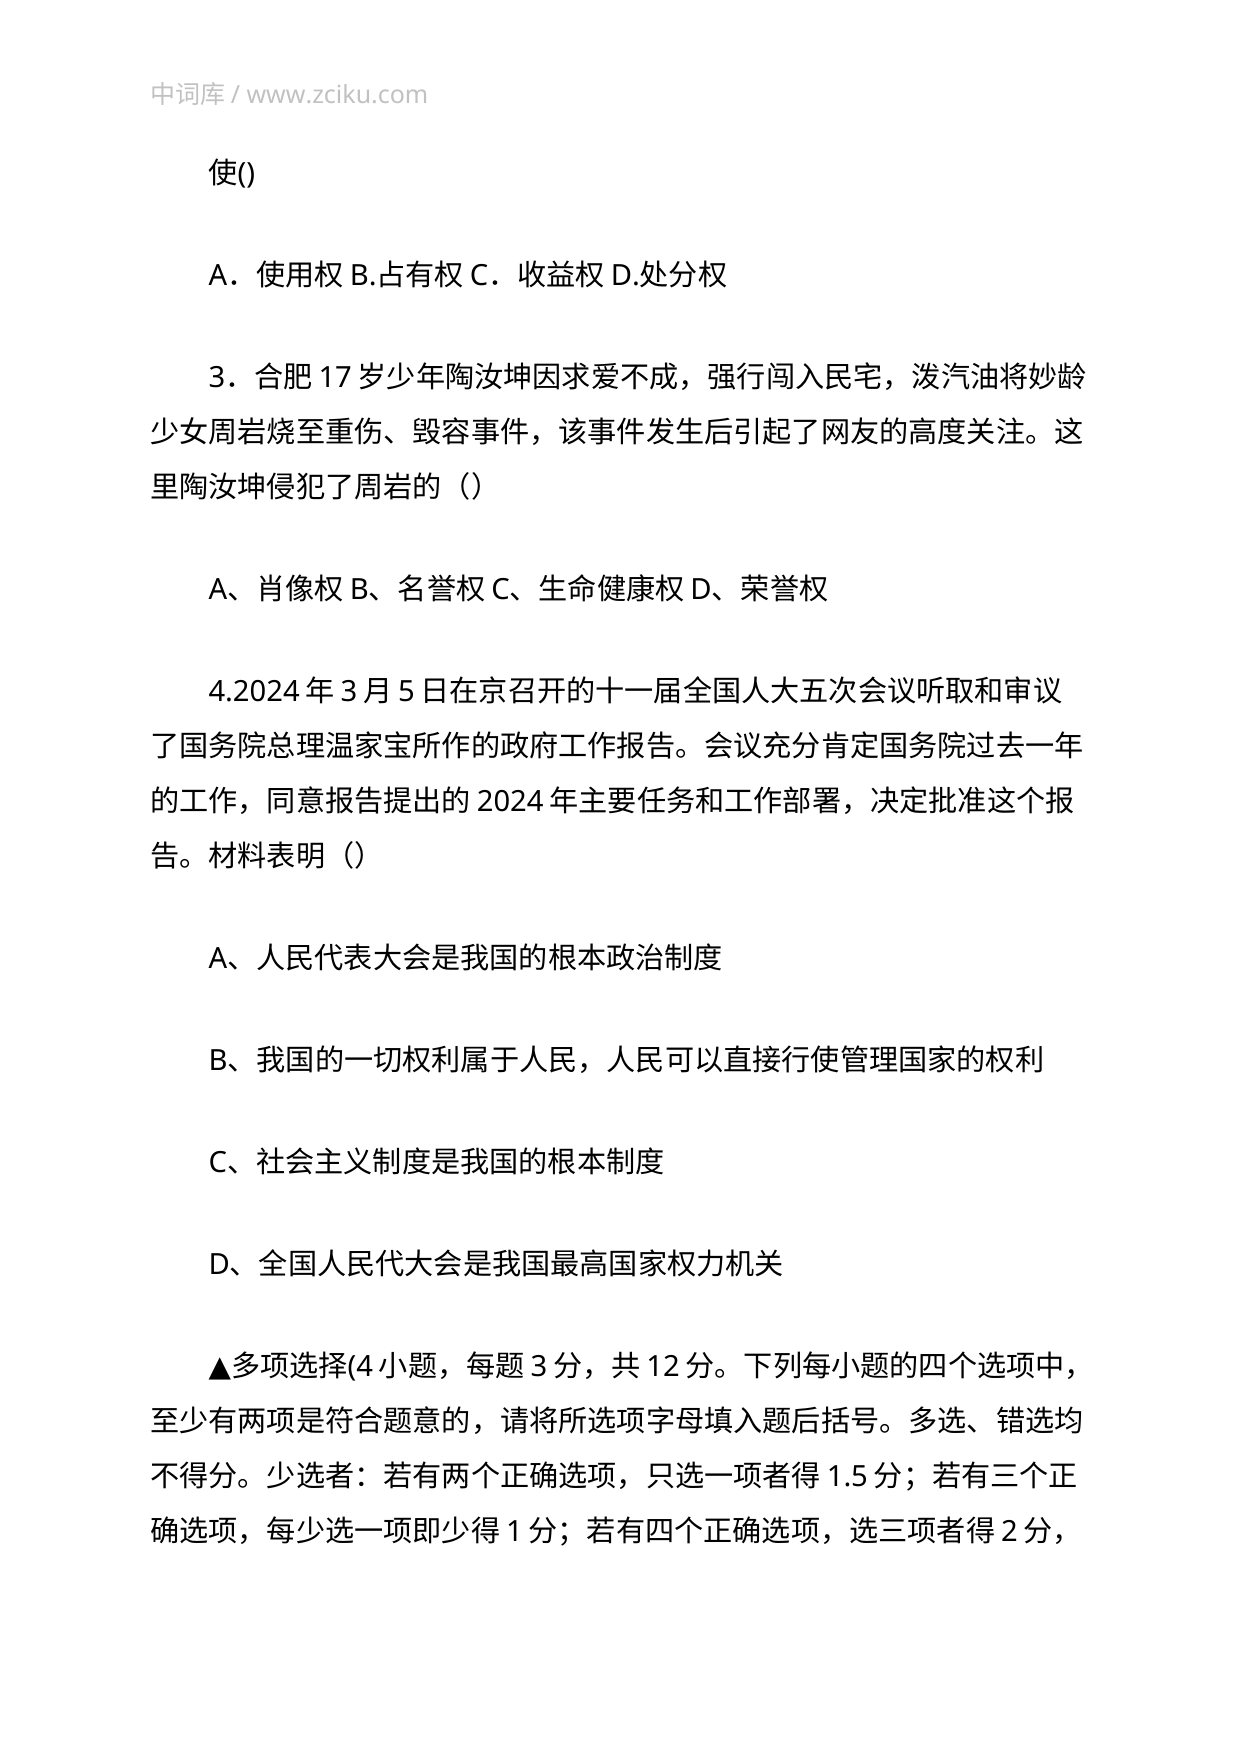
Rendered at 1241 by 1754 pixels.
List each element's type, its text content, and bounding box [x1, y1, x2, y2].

text 使() [150, 150, 1090, 192]
text C、社会主义制度是我国的根本制度 [150, 1138, 1090, 1181]
text B、我国的一切权利属于人民，人民可以直接行使管理国家的权利 [150, 1036, 1090, 1079]
text 4.2024年3月5日在京召开的十一届全国人大五次会议听取和审议了国务院总理温家宝所作的政府工作报告。会议充分肯定国务院过去一年的工作，同意报告提出的2024年主要任务和工作部署，决定批准这个报告。材料表明（） [150, 668, 1090, 875]
text A、肖像权B、名誉权C、生命健康权D、荣誉权 [150, 566, 1090, 608]
text A．使用权B.占有权C．收益权D.处分权 [150, 252, 1090, 294]
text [150, 1342, 1090, 1549]
text 3．合肥17岁少年陶汝坤因求爱不成，强行闯入民宅，泼汽油将妙龄少女周岩烧至重伤、毁容事件，该事件发生后引起了网友的高度关注。这里陶汝坤侵犯了周岩的（） [150, 354, 1090, 506]
text A、人民代表大会是我国的根本政治制度 [150, 934, 1090, 977]
text D、全国人民代大会是我国最高国家权力机关 [150, 1240, 1090, 1283]
